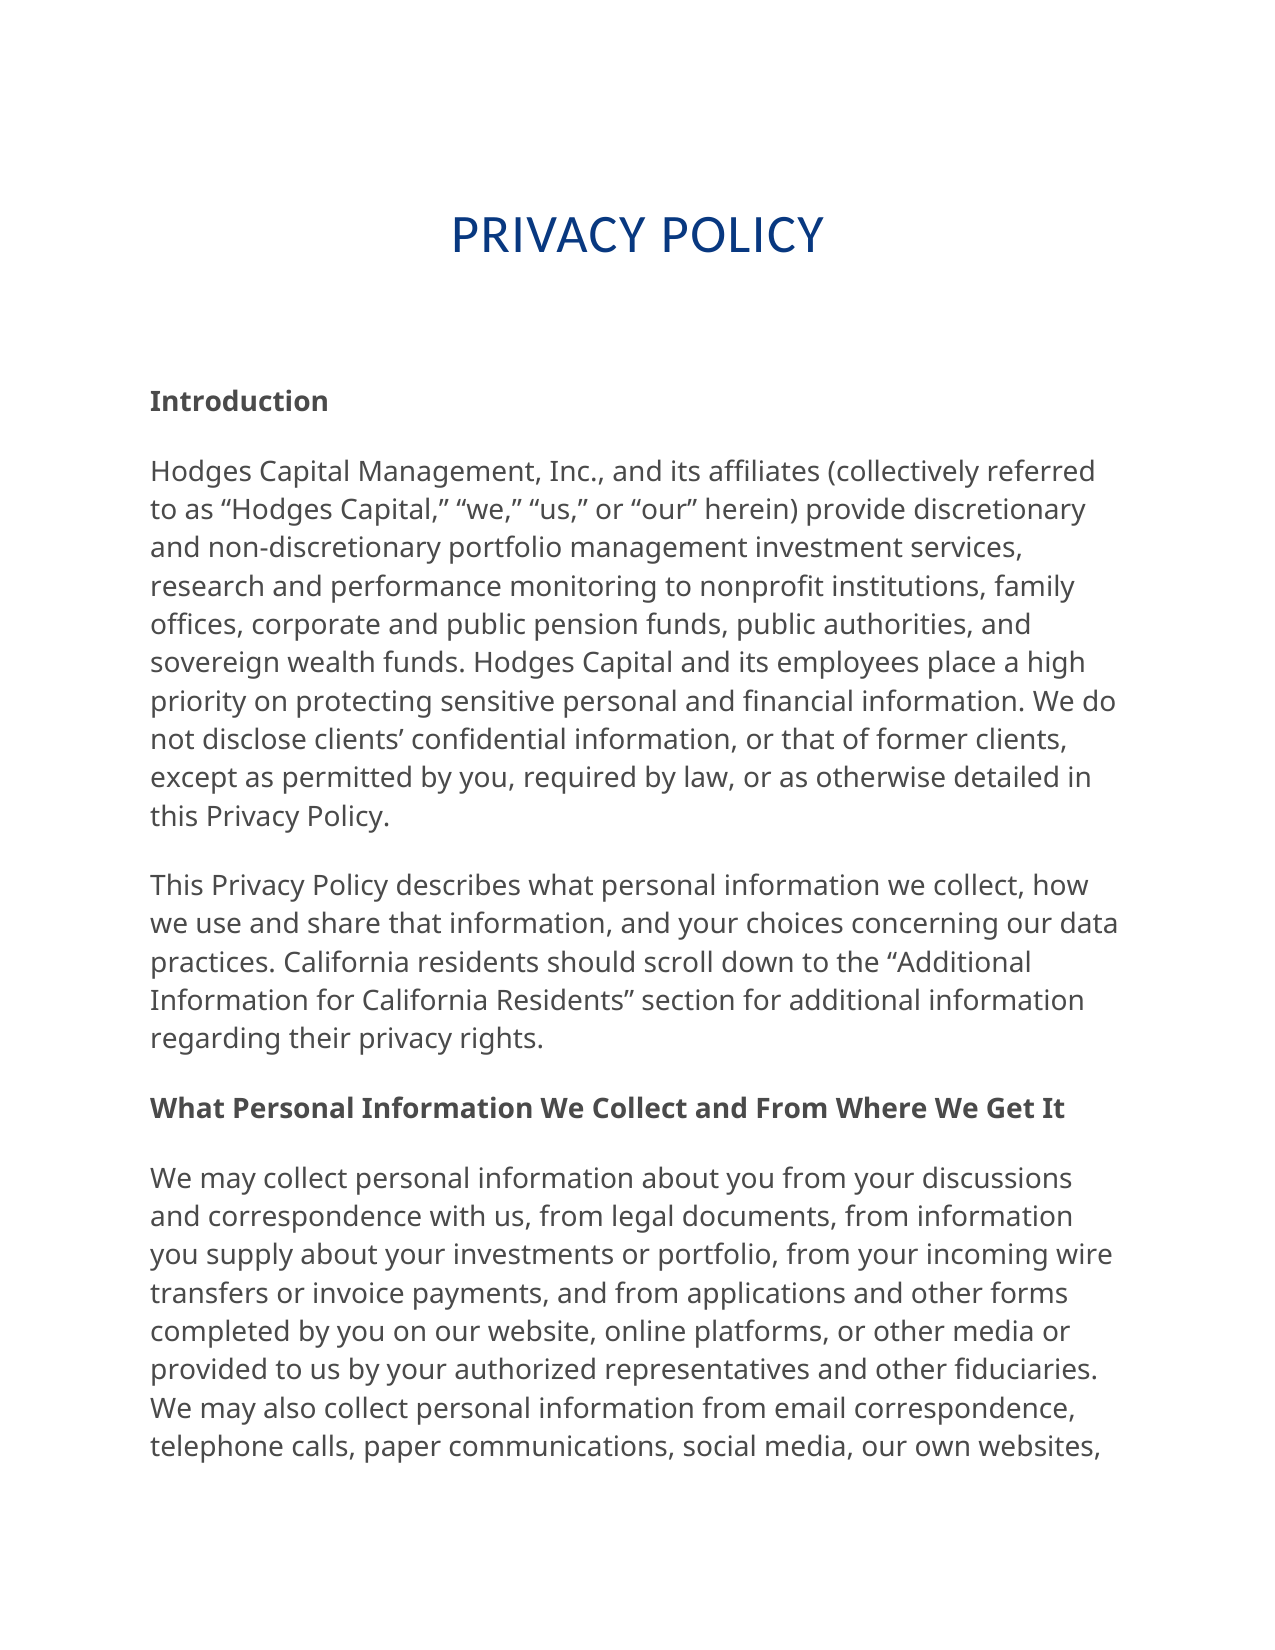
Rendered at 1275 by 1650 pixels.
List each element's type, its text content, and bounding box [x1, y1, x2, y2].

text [150, 1158, 1125, 1464]
text Hodges Capital Management, Inc., and its affiliates (collectively referred to as “Hodges Capital,” “we,” “us,” or “our” herein) provide discretionary and non-discretionary portfolio management investment services, research and performance monitoring to nonprofit institutions, family offices, corporate and public pension funds, public authorities, and sovereign wealth funds. Hodges Capital and its employees place a high priority on protecting sensitive personal and financial information. We do not disclose clients’ confidential information, or that of former clients, except as permitted by you, required by law, or as otherwise detailed in this Privacy Policy. [150, 451, 1125, 834]
text This Privacy Policy describes what personal information we collect, how we use and share that information, and your choices concerning our data practices. California residents should scroll down to the “Additional Information for California Residents” section for additional information regarding their privacy rights. [150, 865, 1125, 1057]
text PRIVACY POLICY [150, 150, 1125, 266]
text Introduction [150, 381, 1125, 419]
text What Personal Information We Collect and From Where We Get It [150, 1088, 1125, 1127]
